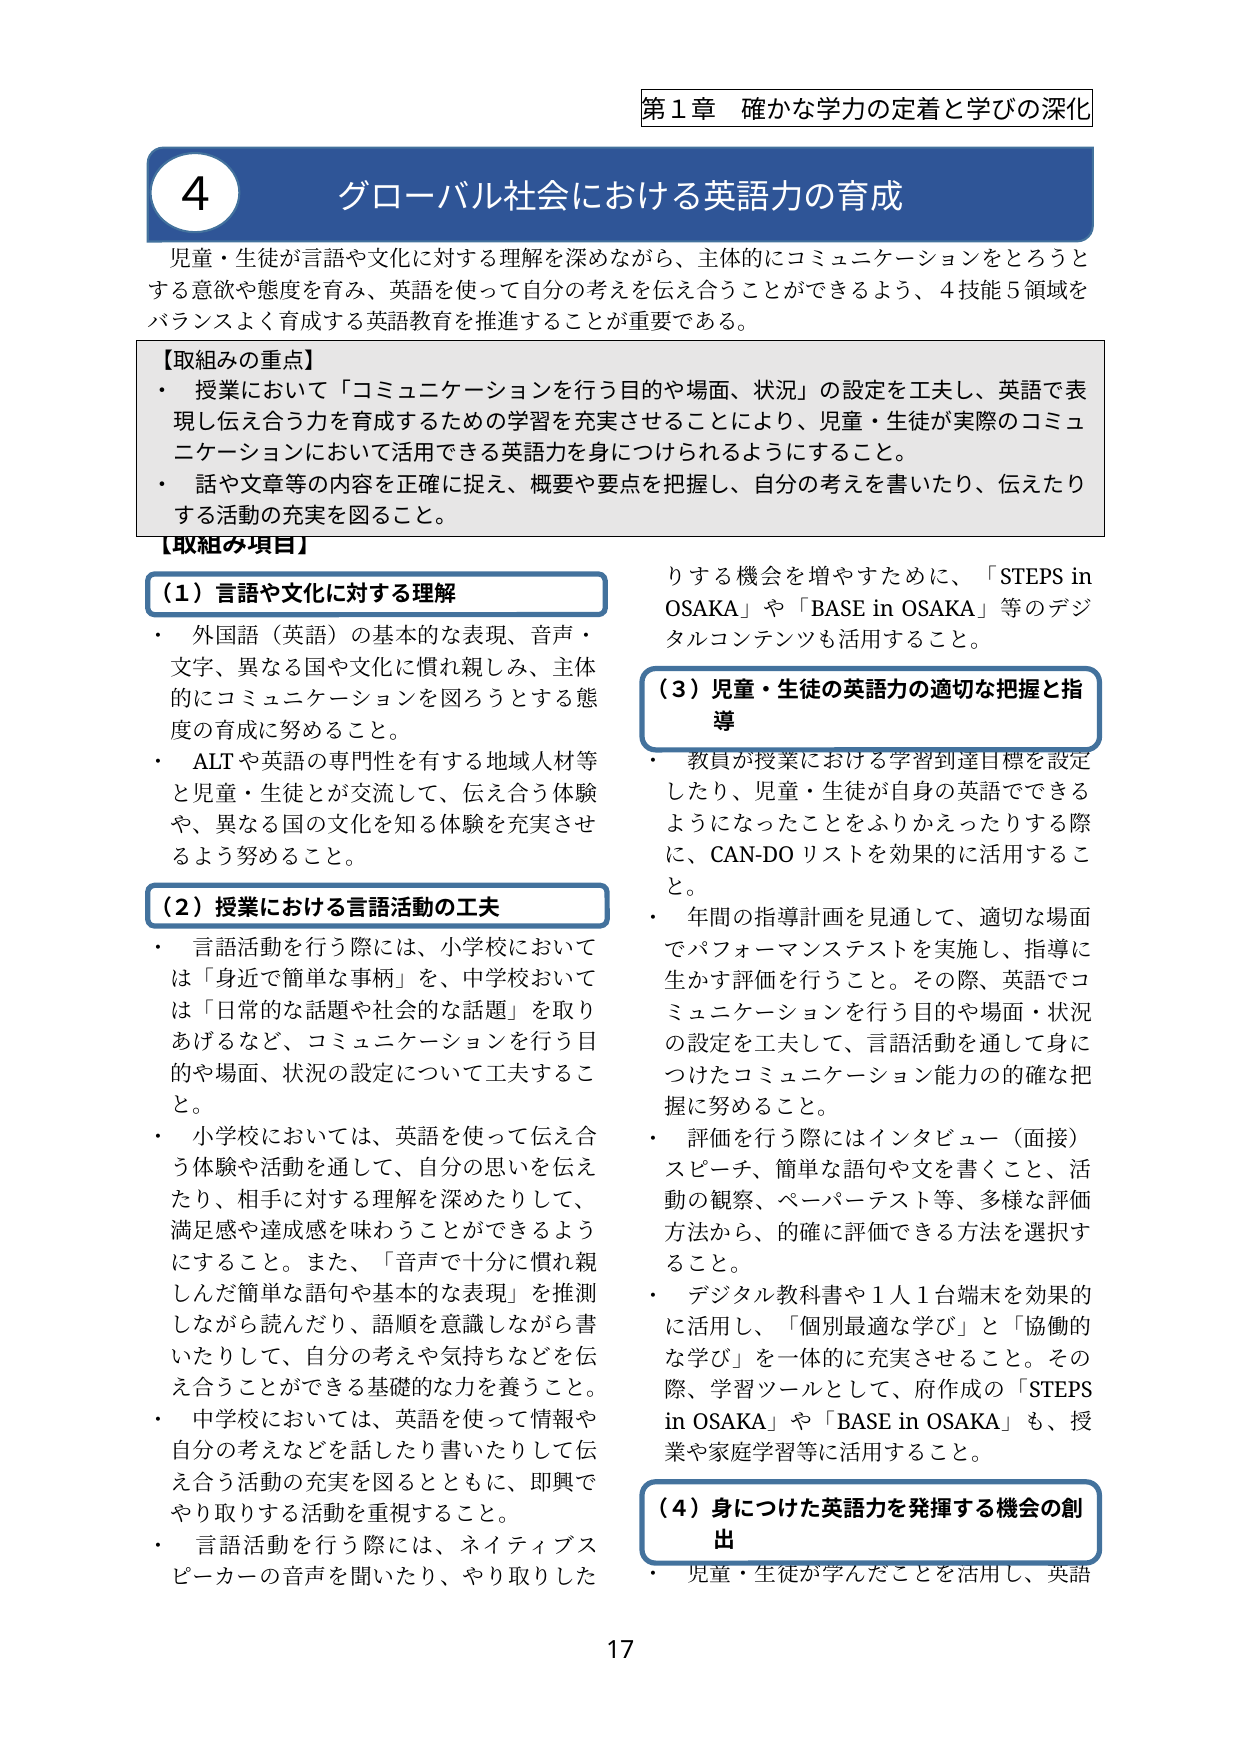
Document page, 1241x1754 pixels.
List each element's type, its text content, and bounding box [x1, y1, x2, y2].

text ・ 中学校においては、英語を使って情報や自分の考えなどを話したり書いたりして伝え合う活動の充実を図るとともに、即興でやり取りする活動を重視すること。 [148, 1402, 598, 1528]
text ・ 言語活動を行う際には、ネイティブスピーカーの音声を聞いたり、やり取りしたりする機会を増やすために、「STEPS in OSAKA」や「BASE in OSAKA」等のデジタルコンテンツも活用すること。 [642, 559, 1092, 654]
text ・ ALTや英語の専門性を有する地域人材等と児童・生徒とが交流して、伝え合う体験や、異なる国の文化を知る体験を充実させるよう努めること。 [148, 744, 598, 871]
text ・ 評価を行う際にはインタビュー（面接）、スピーチ、簡単な語句や文を書くこと、活動の観察、ペーパーテスト等、多様な評価方法から、的確に評価できる方法を選択すること。 [642, 1121, 1092, 1278]
text ・ 教員が授業における学習到達目標を設定したり、児童・生徒が自身の英語でできるようになったことをふりかえったりする際に、CAN-DOリストを効果的に活用すること。 [642, 747, 1092, 901]
text ・ 言語活動を行う際には、小学校においては「身近で簡単な事柄」を、中学校おいては「日常的な話題や社会的な話題」を取りあげるなど、コミュニケーションを行う目的や場面、状況の設定について工夫すること。 [148, 930, 598, 1119]
text ・ 言語活動を行う際には、ネイティブスピーカーの音声を聞いたり、やり取りしたりする機会を増やすために、「STEPS in OSAKA」や「BASE in OSAKA」等のデジタルコンテンツも活用すること。 [148, 1528, 598, 1591]
text ・ 小学校においては、英語を使って伝え合う体験や活動を通して、自分の思いを伝えたり、相手に対する理解を深めたりして、満足感や達成感を味わうことができるようにすること。また、「音声で十分に慣れ親しんだ簡単な語句や基本的な表現」を推測しながら読んだり、語順を意識しながら書いたりして、自分の考えや気持ちなどを伝え合うことができる基礎的な力を養うこと。 [148, 1119, 598, 1402]
text ・ 年間の指導計画を見通して、適切な場面でパフォーマンステストを実施し、指導に生かす評価を行うこと。その際、英語でコミュニケーションを行う目的や場面・状況の設定を工夫して、言語活動を通して身につけたコミュニケーション能力の的確な把握に努めること。 [642, 901, 1092, 1121]
text ・ 外国語（英語）の基本的な表現、音声・文字、異なる国や文化に慣れ親しみ、主体的にコミュニケーションを図ろうとする態度の育成に努めること。 [148, 619, 598, 744]
text 【取組み項目】 [148, 537, 1092, 559]
text ・ デジタル教科書や１人１台端末を効果的に活用し、「個別最適な学び」と「協働的な学び」を一体的に充実させること。その際、学習ツールとして、府作成の「STEPS in OSAKA」や「BASE in OSAKA」も、授業や家庭学習等に活用すること。 [642, 1278, 1092, 1467]
text 児童・生徒が言語や文化に対する理解を深めながら、主体的にコミュニケーションをとろうとする意欲や態度を育み、英語を使って自分の考えを伝え合うことができるよう、４技能５領域をバランスよく育成する英語教育を推進することが重要である。 [148, 241, 1092, 336]
